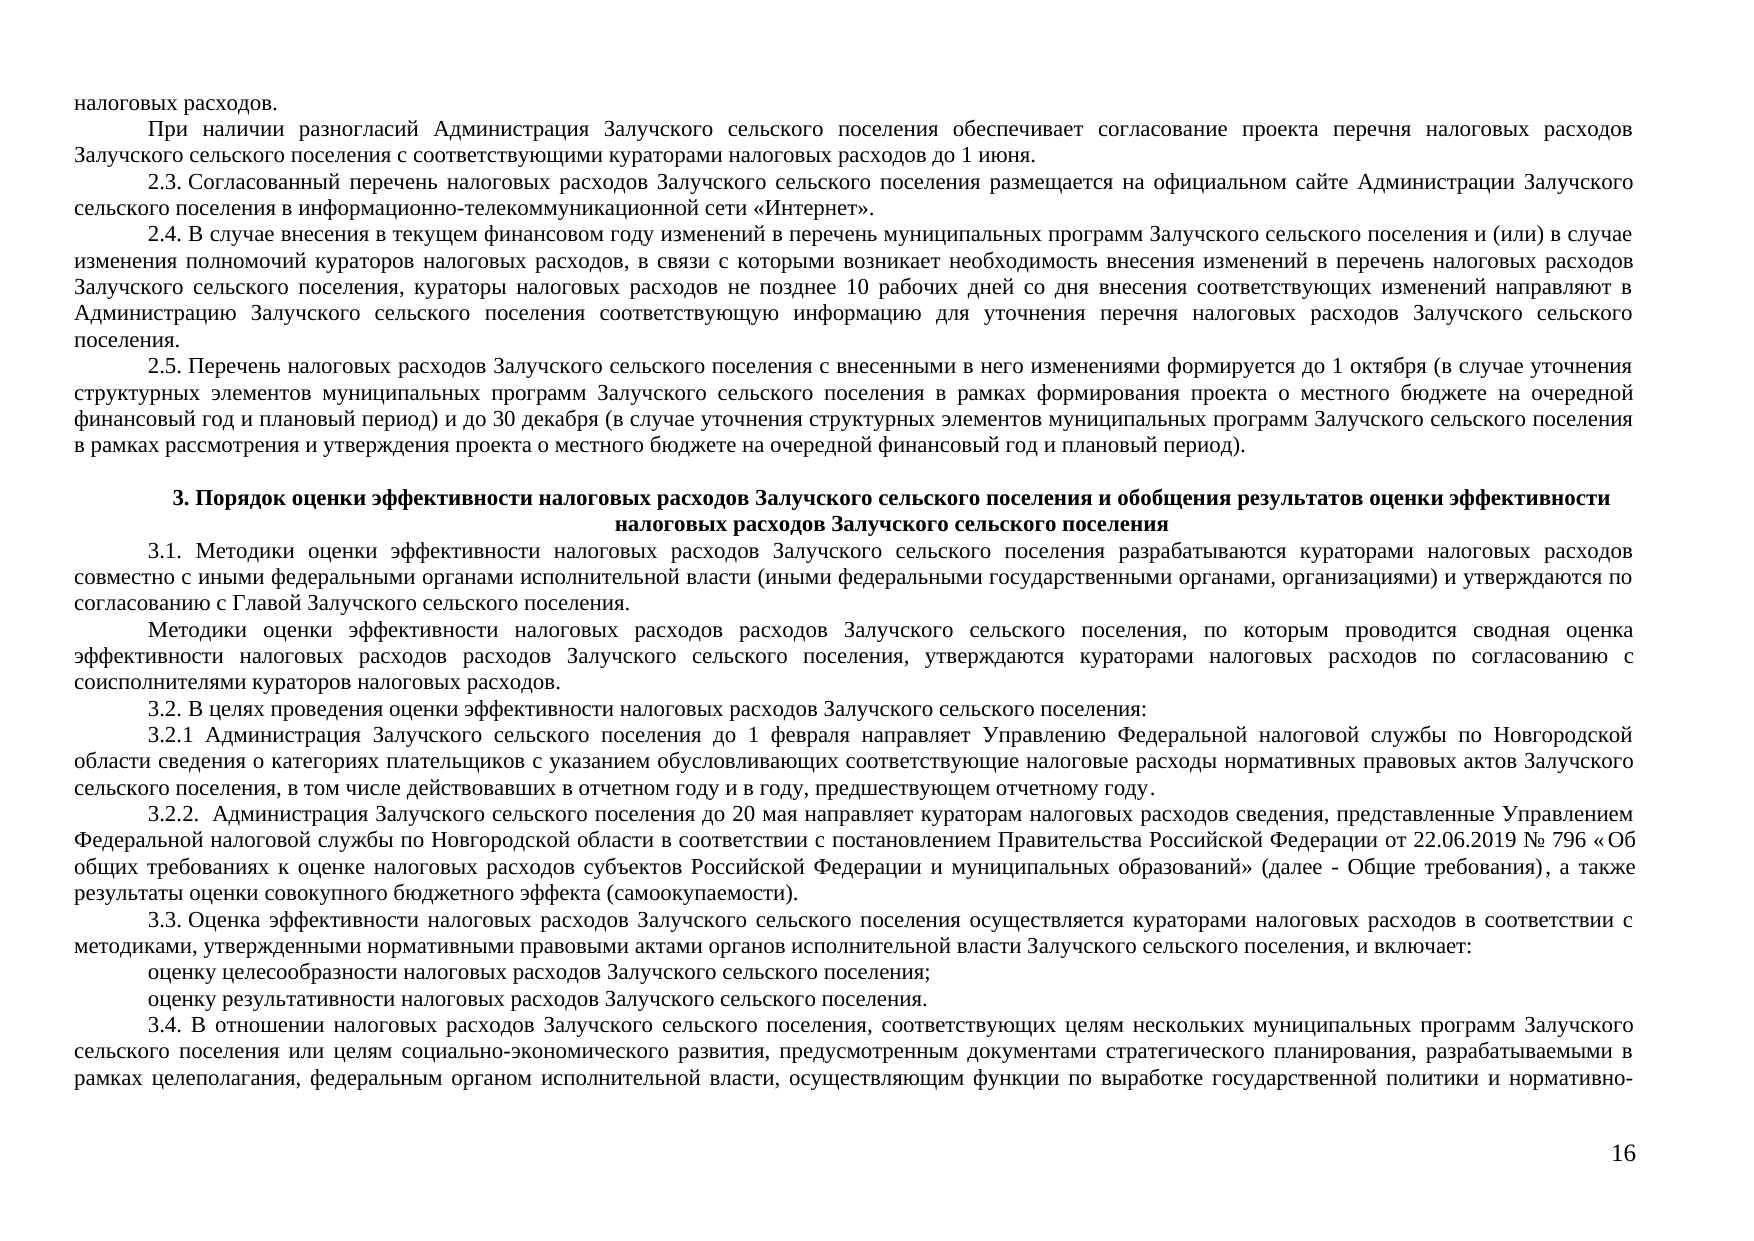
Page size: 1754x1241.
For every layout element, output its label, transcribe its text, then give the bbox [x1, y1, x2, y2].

text 2.5. Перечень налоговых расходов Залучского сельского поселения с внесенными в него изменениями формируется до 1 октября (в случае уточнения структурных элементов муниципальных программ Залучского сельского поселения в рамках формирования проекта о местного бюджете на очередной финансовый год и плановый период) и до 30 декабря (в случае уточнения структурных элементов муниципальных программ Залучского сельского поселения в рамках рассмотрения и утверждения проекта о местного бюджете на очередной финансовый год и плановый период). [74, 352, 1636, 458]
text 3.2.1 Администрация Залучского сельского поселения до 1 февраля направляет Управлению Федеральной налоговой службы по Новгородской области сведения о категориях плательщиков с указанием обусловливающих соответствующие налоговые расходы нормативных правовых актов Залучского сельского поселения, в том числе действовавших в отчетном году и в году, предшествующем отчетному году. [74, 721, 1636, 800]
text 3. Порядок оценки эффективности налоговых расходов Залучского сельского поселения и обобщения результатов оценки эффективности [74, 484, 1636, 510]
text Методики оценки эффективности налоговых расходов расходов Залучского сельского поселения, по которым проводится сводная оценка эффективности налоговых расходов расходов Залучского сельского поселения, утверждаются кураторами налоговых расходов по согласованию с соисполнителями кураторов налоговых расходов. [74, 616, 1636, 695]
text 3.2. В целях проведения оценки эффективности налоговых расходов Залучского сельского поселения: [74, 695, 1636, 721]
text 3.2.2. Администрация Залучского сельского поселения до 20 мая направляет кураторам налоговых расходов сведения, представленные Управлением Федеральной налоговой службы по Новгородской области в соответствии с постановлением Правительства Российской Федерации от 22.06.2019 № 796 «Об общих требованиях к оценке налоговых расходов субъектов Российской Федерации и муниципальных образований» (далее - Общие требования), а также результаты оценки совокупного бюджетного эффекта (самоокупаемости). [74, 800, 1636, 906]
text оценку целесообразности налоговых расходов Залучского сельского поселения; [74, 958, 1636, 985]
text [74, 89, 1636, 115]
text 2.3. Согласованный перечень налоговых расходов Залучского сельского поселения размещается на официальном сайте Администрации Залучского сельского поселения в информационно-телекоммуникационной сети «Интернет». [74, 168, 1636, 220]
text налоговых расходов Залучского сельского поселения [74, 510, 1636, 537]
text 3.1. Методики оценки эффективности налоговых расходов Залучского сельского поселения разрабатываются кураторами налоговых расходов совместно с иными федеральными органами исполнительной власти (иными федеральными государственными органами, организациями) и утверждаются по согласованию с Главой Залучского сельского поселения. [74, 537, 1636, 616]
text 3.3. Оценка эффективности налоговых расходов Залучского сельского поселения осуществляется кураторами налоговых расходов в соответствии с методиками, утвержденными нормативными правовыми актами органов исполнительной власти Залучского сельского поселения, и включает: [74, 906, 1636, 958]
text 2.4. В случае внесения в текущем финансовом году изменений в перечень муниципальных программ Залучского сельского поселения и (или) в случае изменения полномочий кураторов налоговых расходов, в связи с которыми возникает необходимость внесения изменений в перечень налоговых расходов Залучского сельского поселения, кураторы налоговых расходов не позднее 10 рабочих дней со дня внесения соответствующих изменений направляют в Администрацию Залучского сельского поселения соответствующую информацию для уточнения перечня налоговых расходов Залучского сельского поселения. [74, 220, 1636, 352]
text оценку результативности налоговых расходов Залучского сельского поселения. [74, 985, 1636, 1011]
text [74, 1011, 1636, 1090]
text При наличии разногласий Администрация Залучского сельского поселения обеспечивает согласование проекта перечня налоговых расходов Залучского сельского поселения с соответствующими кураторами налоговых расходов до 1 июня. [74, 115, 1636, 168]
